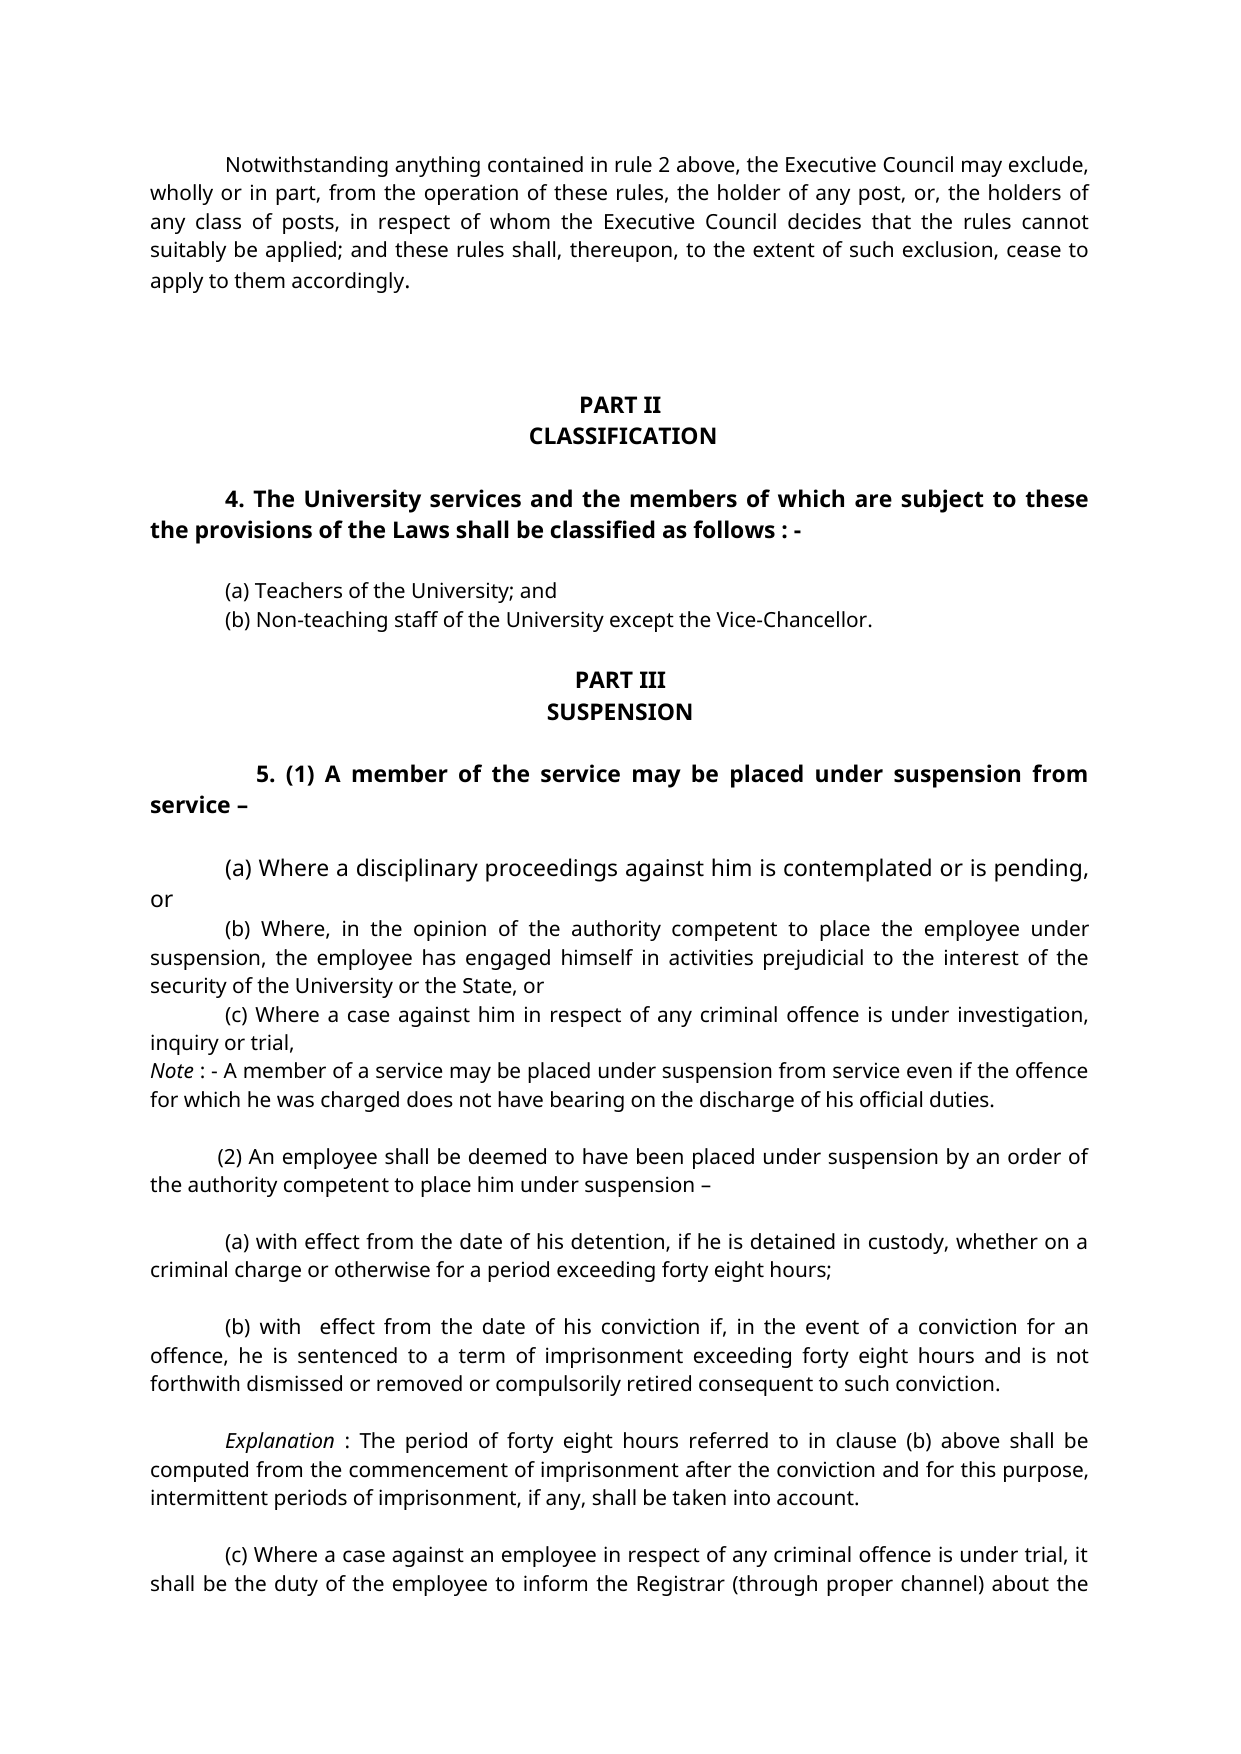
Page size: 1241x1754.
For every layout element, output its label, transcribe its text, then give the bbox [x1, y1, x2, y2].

text Explanation : The period of forty eight hours referred to in clause (b) above shall be computed from the commencement of imprisonment after the conviction and for this purpose, intermittent periods of imprisonment, if any, shall be taken into account. [150, 1427, 1090, 1512]
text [150, 1540, 1090, 1597]
text (2) An employee shall be deemed to have been placed under suspension by an order of the authority competent to place him under suspension – [150, 1142, 1090, 1199]
text PART II [150, 389, 1090, 420]
text (c) Where a case against him in respect of any criminal offence is under investigation, inquiry or trial, [150, 1000, 1090, 1057]
text PART III [150, 664, 1090, 696]
text (a) Teachers of the University; and [150, 576, 1090, 605]
text (b) Where, in the opinion of the authority competent to place the employee under suspension, the employee has engaged himself in activities prejudicial to the interest of the security of the University or the State, or [150, 914, 1090, 1000]
text 5. (1) A member of the service may be placed under suspension from service – [150, 758, 1090, 821]
text 4. The University services and the members of which are subject to these the provisions of the Laws shall be classified as follows : - [150, 482, 1090, 545]
text SUSPENSION [150, 696, 1090, 727]
text CLASSIFICATION [150, 420, 1090, 451]
text Notwithstanding anything contained in rule 2 above, the Executive Council may exclude, wholly or in part, from the operation of these rules, the holder of any post, or, the holders of any class of posts, in respect of whom the Executive Council decides that the rules cannot suitably be applied; and these rules shall, thereupon, to the extent of such exclusion, cease to apply to them accordingly. [150, 150, 1090, 295]
text (a) with effect from the date of his detention, if he is detained in custody, whether on a criminal charge or otherwise for a period exceeding forty eight hours; [150, 1227, 1090, 1284]
text (b) with effect from the date of his conviction if, in the event of a conviction for an offence, he is sentenced to a term of imprisonment exceeding forty eight hours and is not forthwith dismissed or removed or compulsorily retired consequent to such conviction. [150, 1312, 1090, 1398]
text (b) Non-teaching staff of the University except the Vice-Chancellor. [150, 605, 1090, 633]
text Note : - A member of a service may be placed under suspension from service even if the offence for which he was charged does not have bearing on the discharge of his official duties. [150, 1057, 1090, 1113]
text (a) Where a disciplinary proceedings against him is contemplated or is pending, or [150, 852, 1090, 914]
